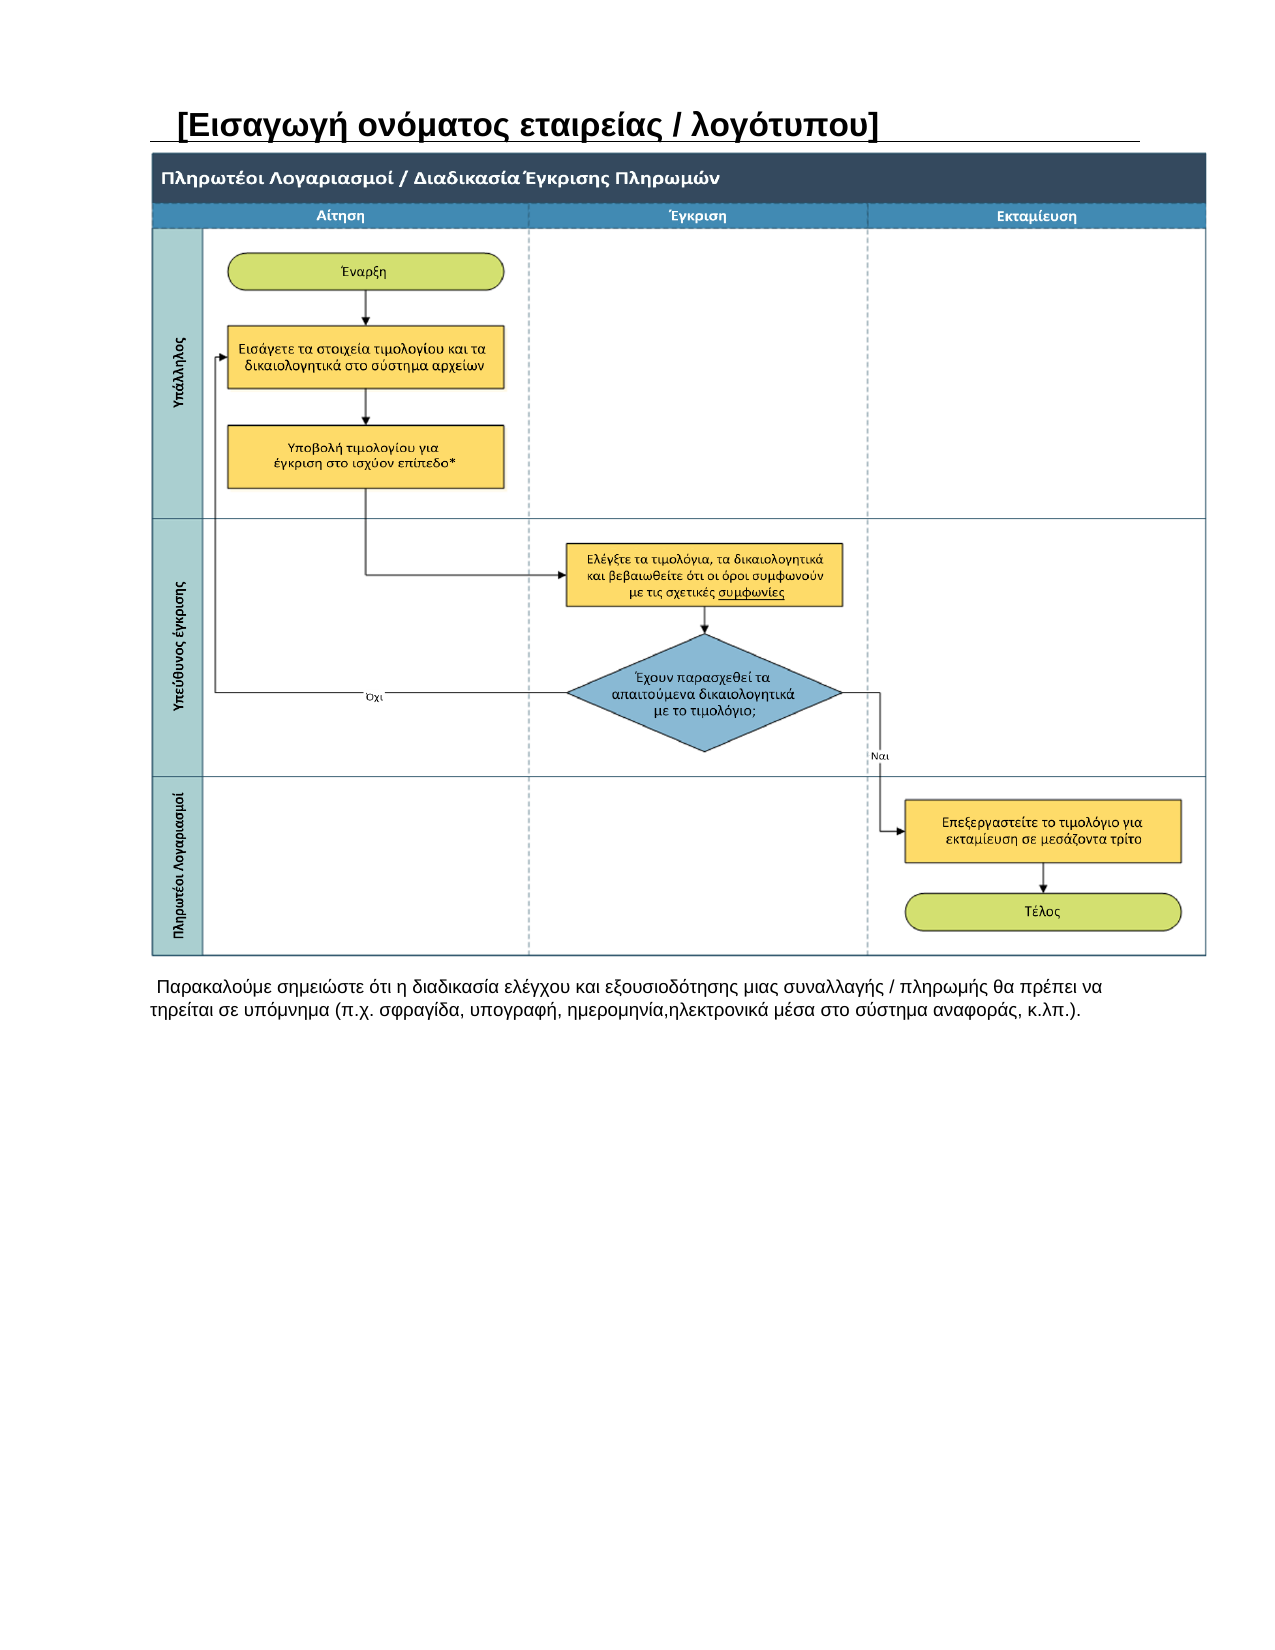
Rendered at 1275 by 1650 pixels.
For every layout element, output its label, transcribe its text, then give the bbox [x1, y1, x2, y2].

text Παρακαλούμε σημειώστε ότι η διαδικασία ελέγχου και εξουσιοδότησης μιας συναλλαγής / πληρωμής θα πρέπει να τηρείται σε υπόμνημα (π.χ. σφραγίδα, υπογραφή, ημερομηνία,ηλεκτρονικά μέσα στο σύστημα αναφοράς, κ.λπ.). [150, 976, 1125, 1020]
picture [150, 152, 1207, 957]
